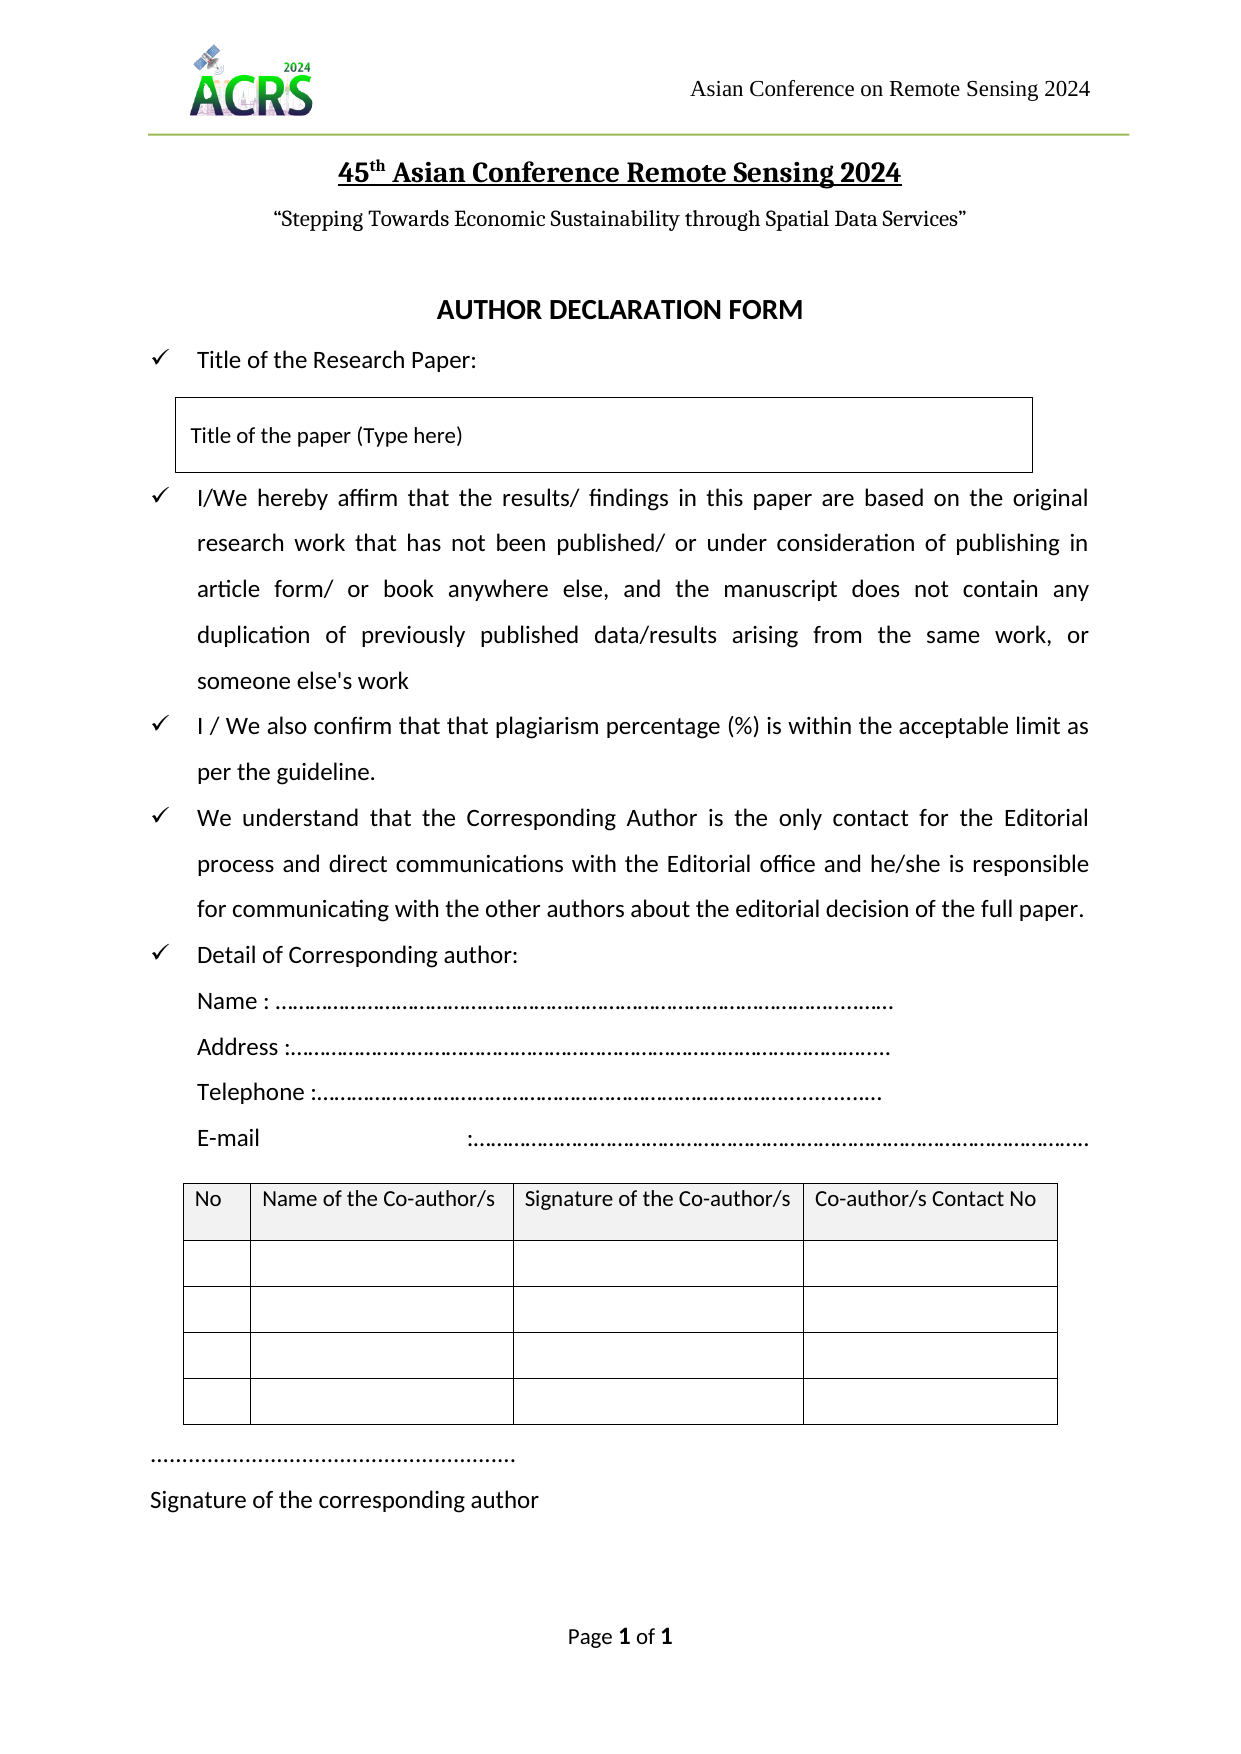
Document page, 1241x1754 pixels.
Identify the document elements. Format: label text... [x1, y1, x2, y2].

table_cell [514, 1287, 803, 1332]
text Address :………………………………………………………………………………………..... [150, 1031, 1090, 1061]
text AUTHOR DECLARATION FORM [150, 291, 1090, 327]
text “Stepping Towards Economic Sustainability through Spatial Data Services” [150, 206, 1090, 232]
table_cell [514, 1241, 803, 1286]
table_cell [251, 1241, 513, 1286]
table_cell [251, 1333, 513, 1378]
table_cell [184, 1379, 250, 1423]
table_header Name of the Co-author/s [251, 1184, 513, 1240]
table_header Signature of the Co-author/s [514, 1184, 803, 1240]
table_cell [804, 1287, 1057, 1332]
list Detail of Corresponding author: [150, 939, 1090, 970]
picture [181, 43, 322, 115]
table_cell [184, 1333, 250, 1378]
table_cell [804, 1333, 1057, 1378]
list I / We also confirm that that plagiarism percentage (%) is within the acceptable limit as per the guideline. [150, 711, 1090, 787]
table_cell [251, 1379, 513, 1423]
text .......................................................... [150, 1208, 1090, 1469]
list I/We hereby affirm that the results/ findings in this paper are based on the original research work that has not been published/ or under consideration of publishing in article form/ or book anywhere else, and the manuscript does not contain any duplication of previously published data/results arising from the same work, or someone else's work [150, 482, 1090, 695]
table_cell [251, 1287, 513, 1332]
table_header No [184, 1184, 250, 1240]
text Name : …………………………………………………………………………………….....…… [150, 985, 1090, 1015]
text Signature of the corresponding author [150, 1484, 1090, 1515]
table_cell [514, 1333, 803, 1378]
table_header Co-author/s Contact No [804, 1184, 1057, 1240]
table_cell [514, 1379, 803, 1423]
list Title of the Research Paper: [150, 345, 1090, 375]
table_cell [184, 1287, 250, 1332]
table_cell [804, 1379, 1057, 1423]
table_cell [804, 1241, 1057, 1286]
text E-mail :…………………………………………………………………………………………….. [150, 1122, 1090, 1194]
table_cell [184, 1241, 250, 1286]
list We understand that the Corresponding Author is the only contact for the Editorial process and direct communications with the Editorial office and he/she is responsible for communicating with the other authors about the editorial decision of the full paper. [150, 802, 1090, 924]
text 45th Asian Conference Remote Sensing 2024 [150, 156, 1090, 189]
text Telephone :……………………………………………………………………….............… [150, 1076, 1090, 1107]
